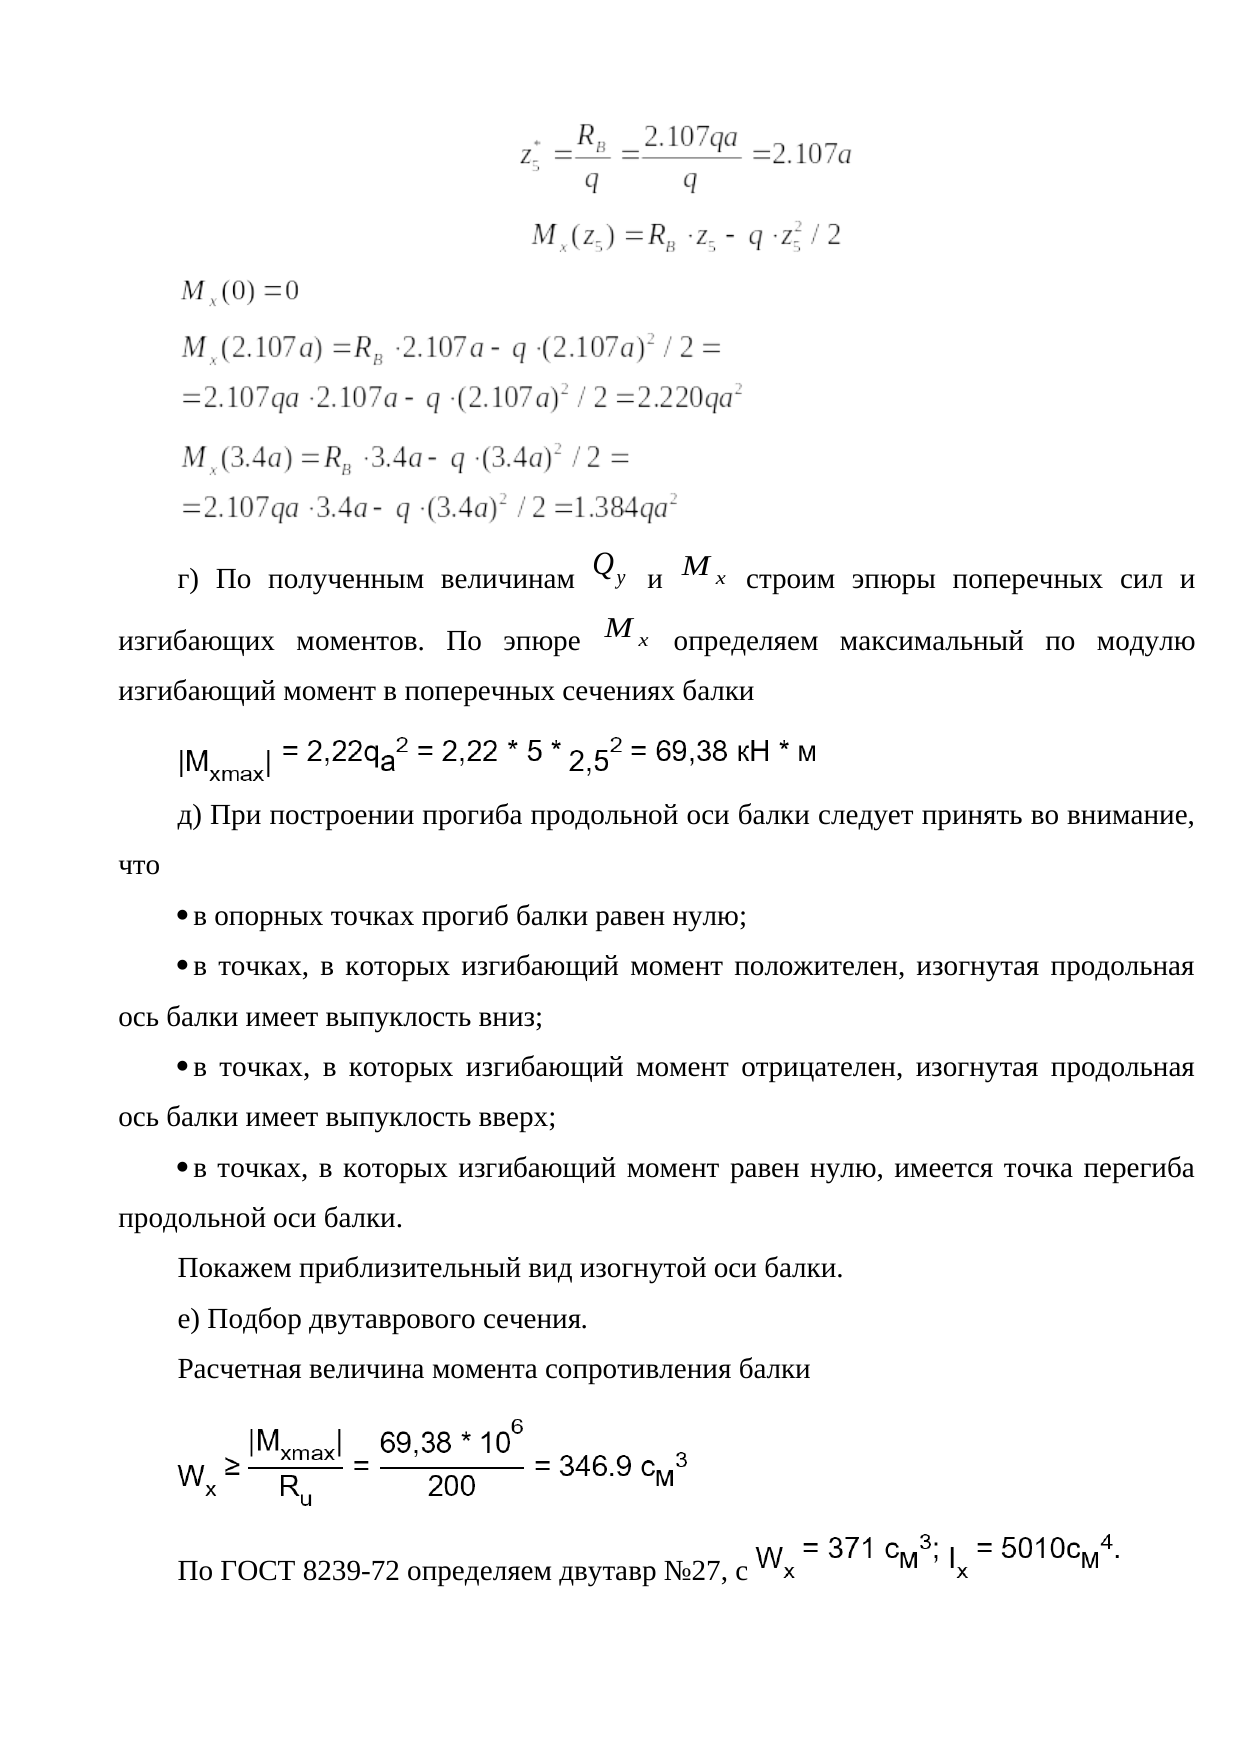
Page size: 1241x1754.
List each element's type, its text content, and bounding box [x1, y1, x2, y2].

list в опорных точках прогиб балки равен нулю; [118, 898, 1196, 931]
list в точках, в которых изгибающий момент отрицателен, изогнутая продольная ось балки имеет выпуклость вверх; [118, 1049, 1196, 1133]
text д) При построении прогиба продольной оси балки следует принять во внимание, что [118, 797, 1196, 881]
text Расчетная величина момента сопротивления балки [118, 1351, 1196, 1384]
list в точках, в которых изгибающий момент равен нулю, имеется точка перегиба продольной оси балки. [118, 1150, 1196, 1234]
list в точках, в которых изгибающий момент положителен, изогнутая продольная ось балки имеет выпуклость вниз; [118, 948, 1196, 1032]
text г) По полученным величинам и строим эпюры поперечных сил и изгибающих моментов. По эпюре определяем максимальный по модулю изгибающий момент в поперечных сечениях балки [118, 546, 1196, 707]
text е) Подбор двутаврового сечения. [118, 1301, 1196, 1334]
text Покажем приблизительный вид изогнутой оси балки. [118, 1250, 1196, 1284]
text По ГОСТ 8239-72 определяем двутавр №27, с [118, 1521, 1196, 1586]
